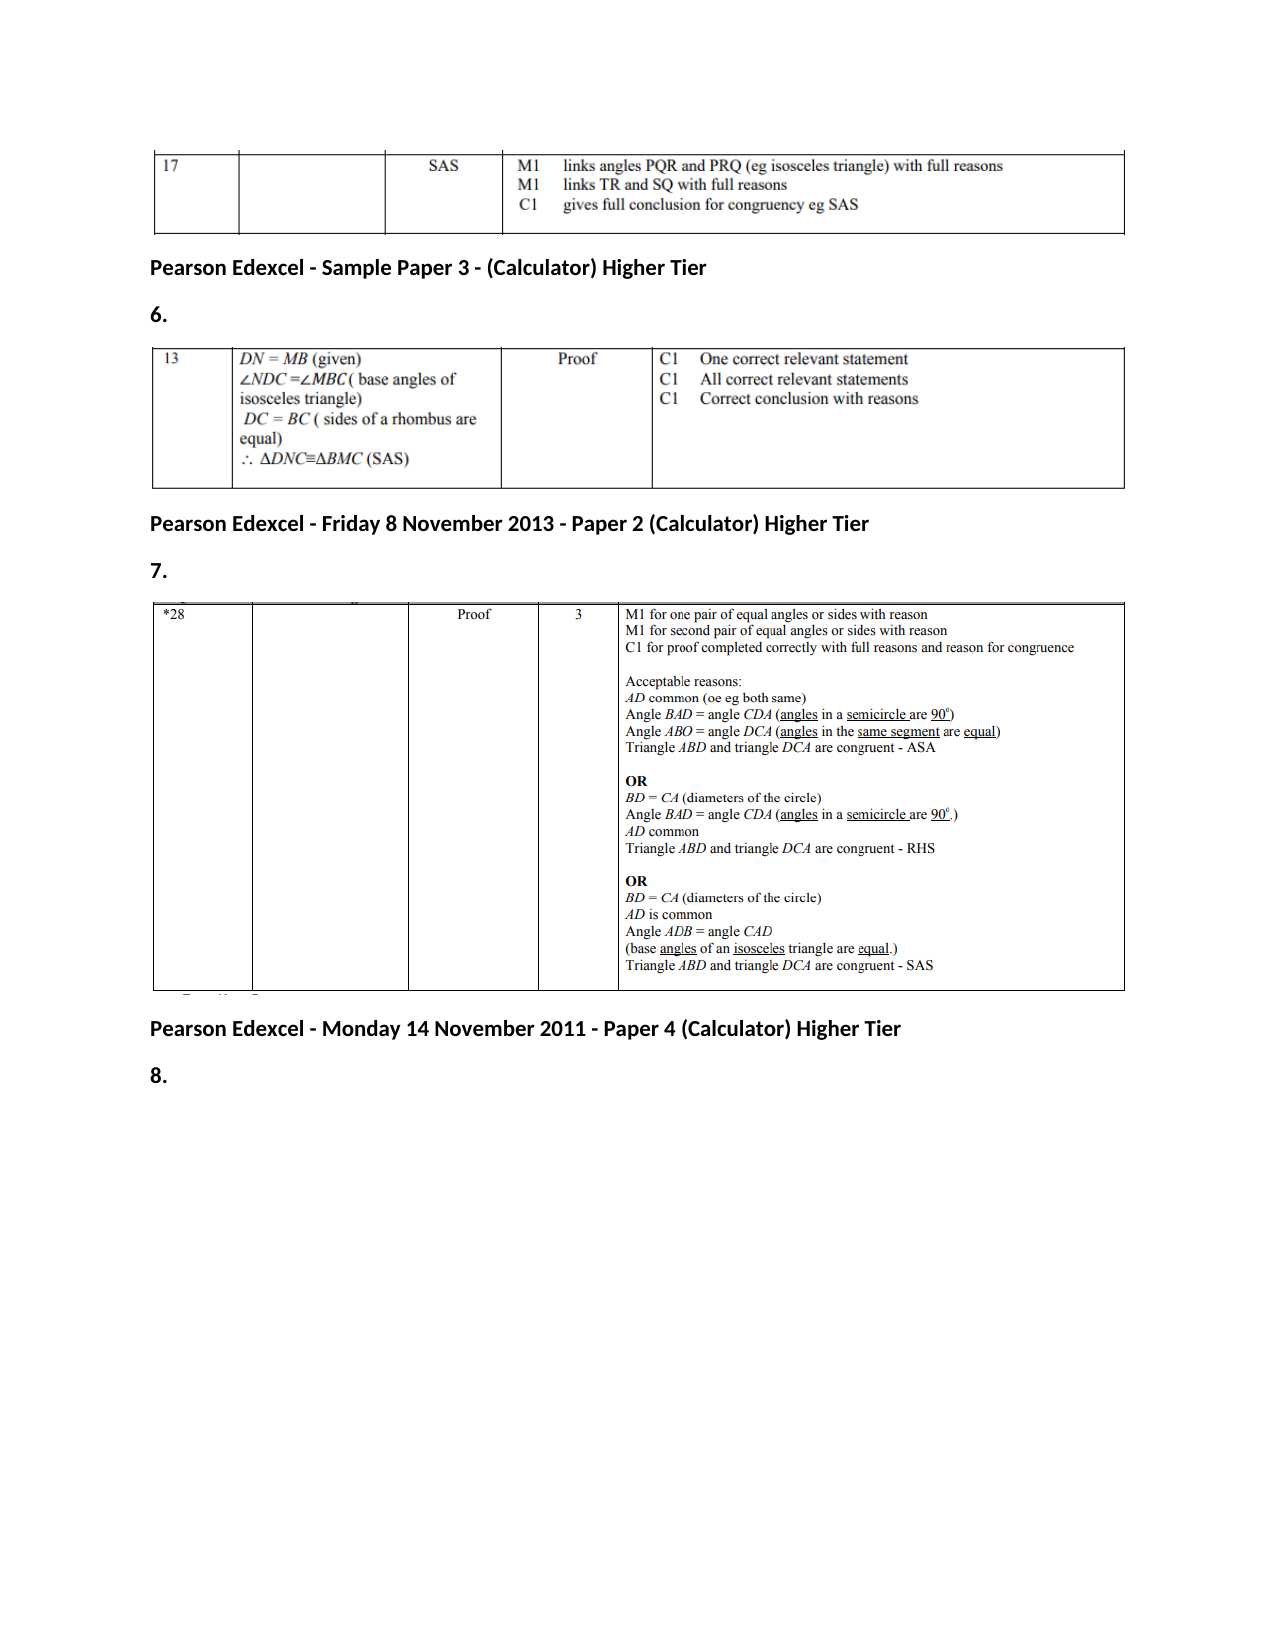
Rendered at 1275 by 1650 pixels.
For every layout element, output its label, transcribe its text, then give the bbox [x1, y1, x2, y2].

text Pearson Edexcel - Friday 8 November 2013 - Paper 2 (Calculator) Higher Tier [150, 509, 1125, 537]
picture [150, 347, 1125, 491]
text 6. [150, 300, 1125, 328]
text Pearson Edexcel - Monday 14 November 2011 - Paper 4 (Calculator) Higher Tier [150, 1014, 1125, 1042]
picture [150, 602, 1125, 995]
picture [150, 150, 1125, 235]
text Pearson Edexcel - Sample Paper 3 - (Calculator) Higher Tier [150, 253, 1125, 281]
text 7. [150, 556, 1125, 584]
text 8. [150, 1061, 1125, 1089]
